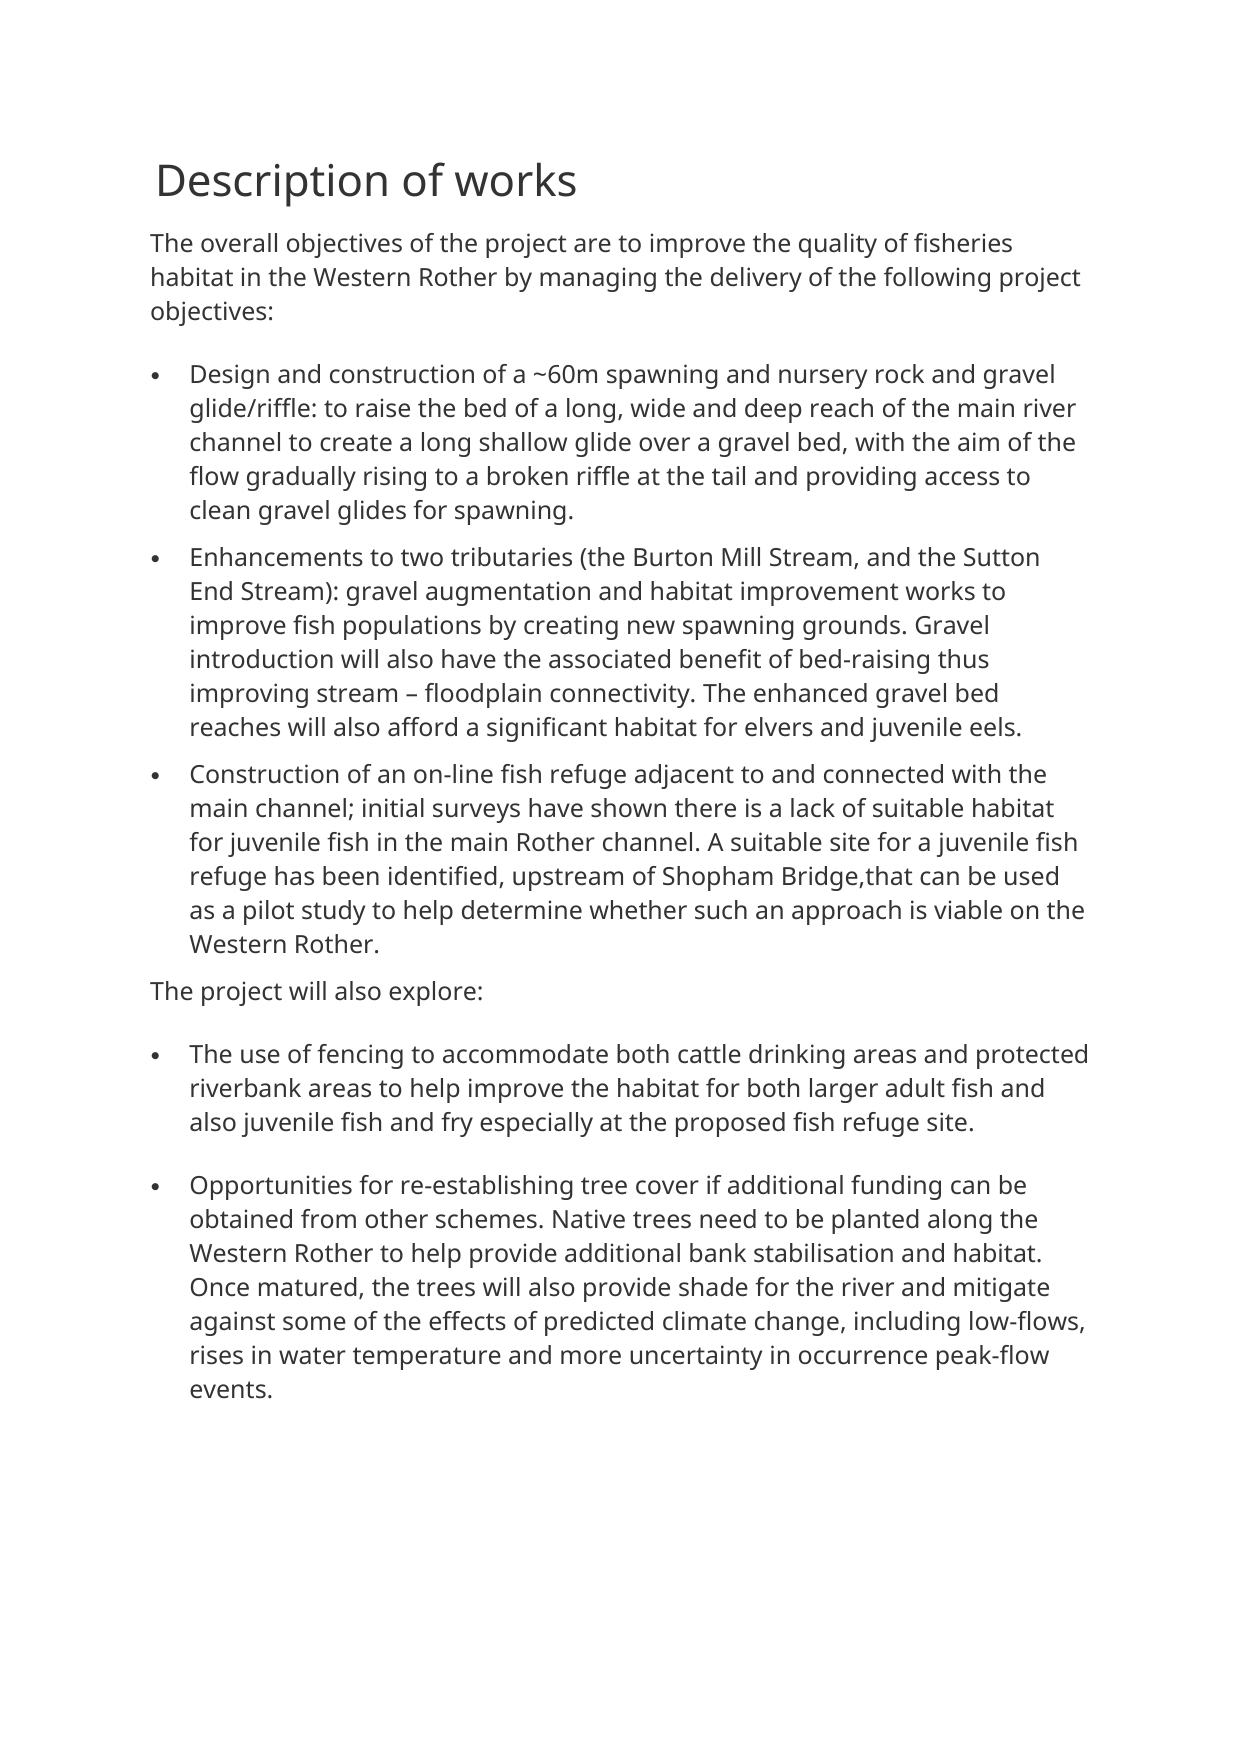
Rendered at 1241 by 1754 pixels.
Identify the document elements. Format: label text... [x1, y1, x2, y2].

list The use of fencing to accommodate both cattle drinking areas and protected riverbank areas to help improve the habitat for both larger adult fish and also juvenile fish and fry especially at the proposed fish refuge site. [152, 1036, 1090, 1138]
text The project will also explore: [150, 973, 1090, 1007]
text The overall objectives of the project are to improve the quality of fisheries habitat in the Western Rother by managing the delivery of the following project objectives: [150, 225, 1090, 327]
list Enhancements to two tributaries (the Burton Mill Stream, and the Sutton End Stream): gravel augmentation and habitat improvement works to improve fish populations by creating new spawning grounds. Gravel introduction will also have the associated benefit of bed-raising thus improving stream – floodplain connectivity. The enhanced gravel bed reaches will also afford a significant habitat for elvers and juvenile eels. [152, 539, 1090, 744]
list Design and construction of a ~60m spawning and nursery rock and gravel glide/riffle: to raise the bed of a long, wide and deep reach of the main river channel to create a long shallow glide over a gravel bed, with the aim of the flow gradually rising to a broken riffle at the tail and providing access to clean gravel glides for spawning. [152, 357, 1090, 527]
text Description of works [155, 150, 1090, 209]
list Construction of an on-line fish refuge adjacent to and connected with the main channel; initial surveys have shown there is a lack of suitable habitat for juvenile fish in the main Rother channel. A suitable site for a juvenile fish refuge has been identified, upstream of Shopham Bridge,that can be used as a pilot study to help determine whether such an approach is viable on the Western Rother. [152, 756, 1090, 961]
list Opportunities for re-establishing tree cover if additional funding can be obtained from other schemes. Native trees need to be planted along the Western Rother to help provide additional bank stabilisation and habitat. Once matured, the trees will also provide shade for the river and mitigate against some of the effects of predicted climate change, including low-flows, rises in water temperature and more uncertainty in occurrence peak-flow events. [152, 1168, 1090, 1406]
